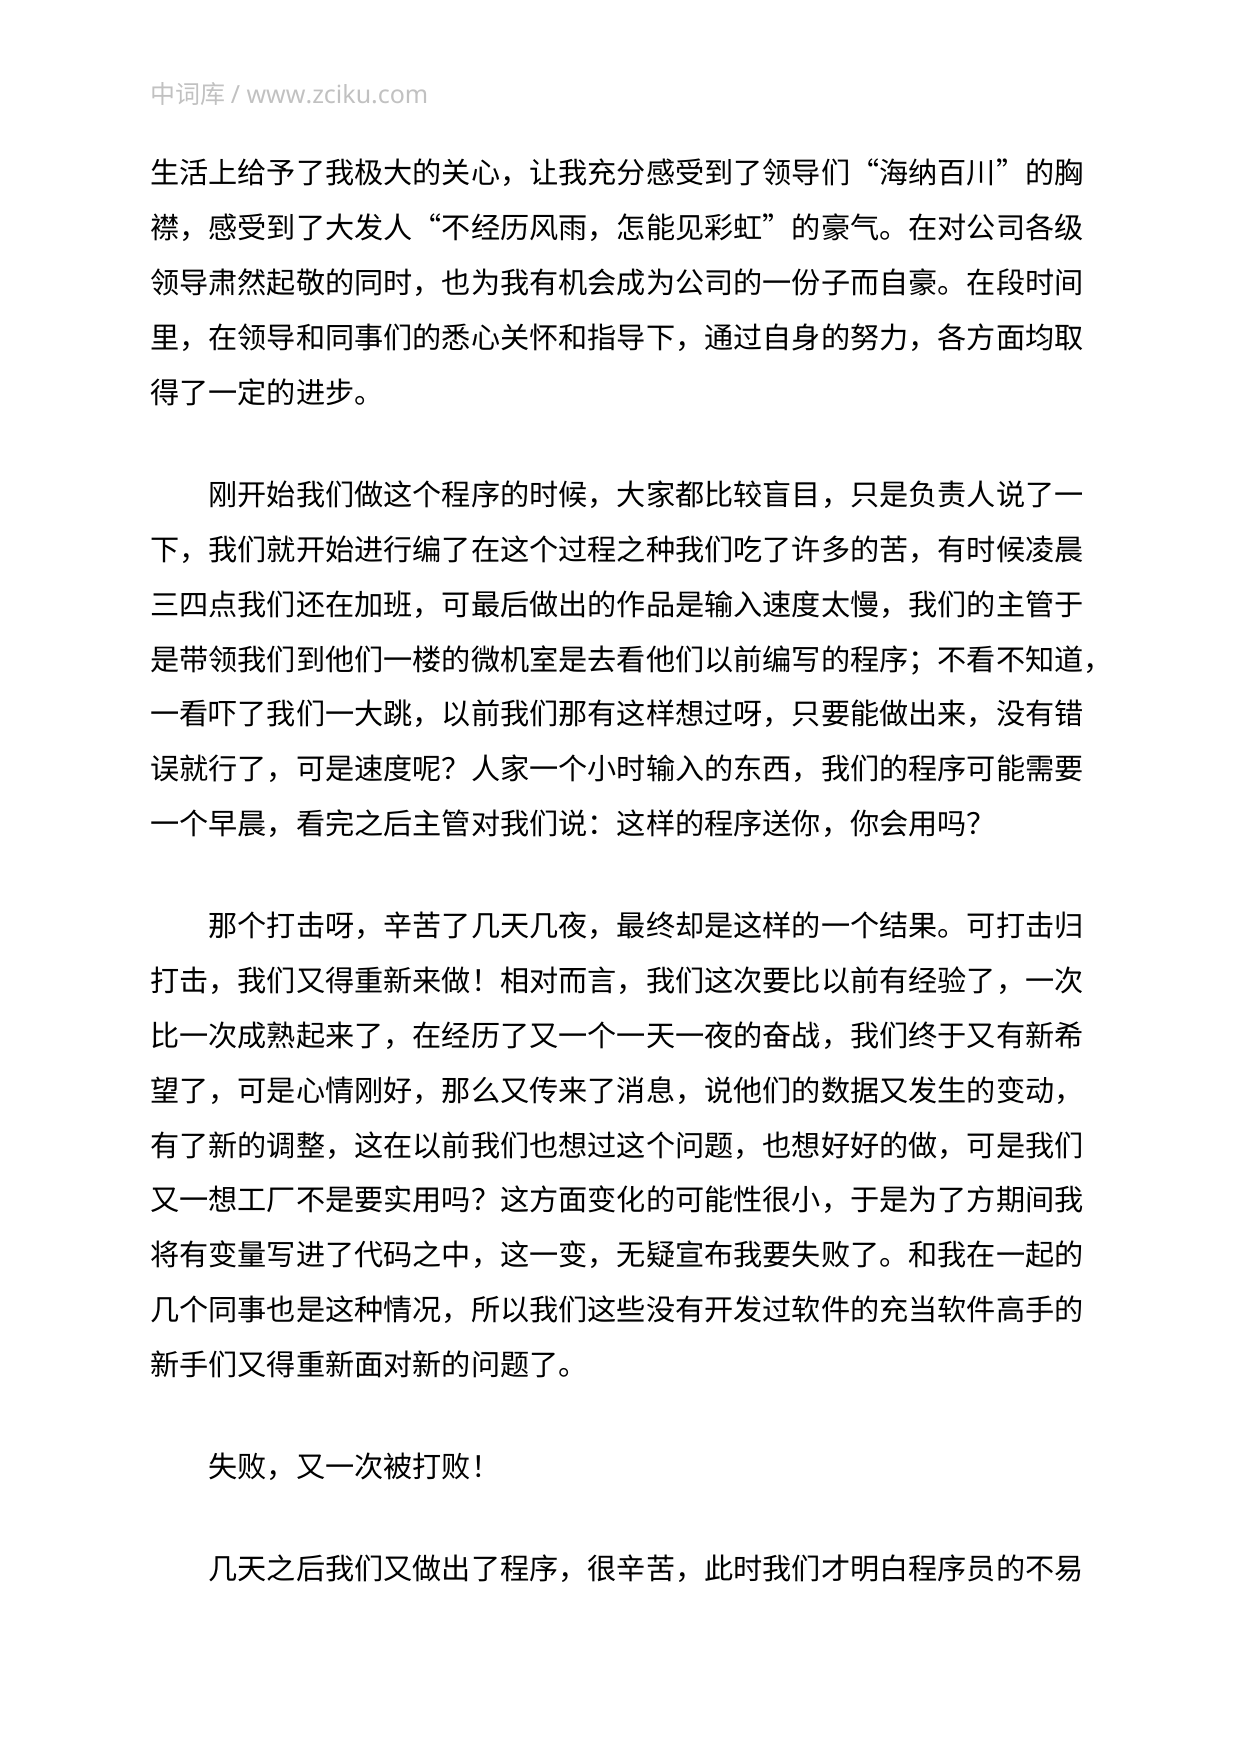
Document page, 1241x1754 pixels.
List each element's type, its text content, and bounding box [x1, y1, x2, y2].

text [150, 150, 1090, 412]
text 刚开始我们做这个程序的时候，大家都比较盲目，只是负责人说了一下，我们就开始进行编了在这个过程之种我们吃了许多的苦，有时候凌晨三四点我们还在加班，可最后做出的作品是输入速度太慢，我们的主管于是带领我们到他们一楼的微机室是去看他们以前编写的程序；不看不知道，一看吓了我们一大跳，以前我们那有这样想过呀，只要能做出来，没有错误就行了，可是速度呢？人家一个小时输入的东西，我们的程序可能需要一个早晨，看完之后主管对我们说：这样的程序送你，你会用吗？ [150, 471, 1090, 843]
text 那个打击呀，辛苦了几天几夜，最终却是这样的一个结果。可打击归打击，我们又得重新来做！相对而言，我们这次要比以前有经验了，一次比一次成熟起来了，在经历了又一个一天一夜的奋战，我们终于又有新希望了，可是心情刚好，那么又传来了消息，说他们的数据又发生的变动，有了新的调整，这在以前我们也想过这个问题，也想好好的做，可是我们又一想工厂不是要实用吗？这方面变化的可能性很小，于是为了方期间我将有变量写进了代码之中，这一变，无疑宣布我要失败了。和我在一起的几个同事也是这种情况，所以我们这些没有开发过软件的充当软件高手的新手们又得重新面对新的问题了。 [150, 902, 1090, 1384]
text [150, 1545, 1090, 1587]
text 失败，又一次被打败！ [150, 1443, 1090, 1486]
